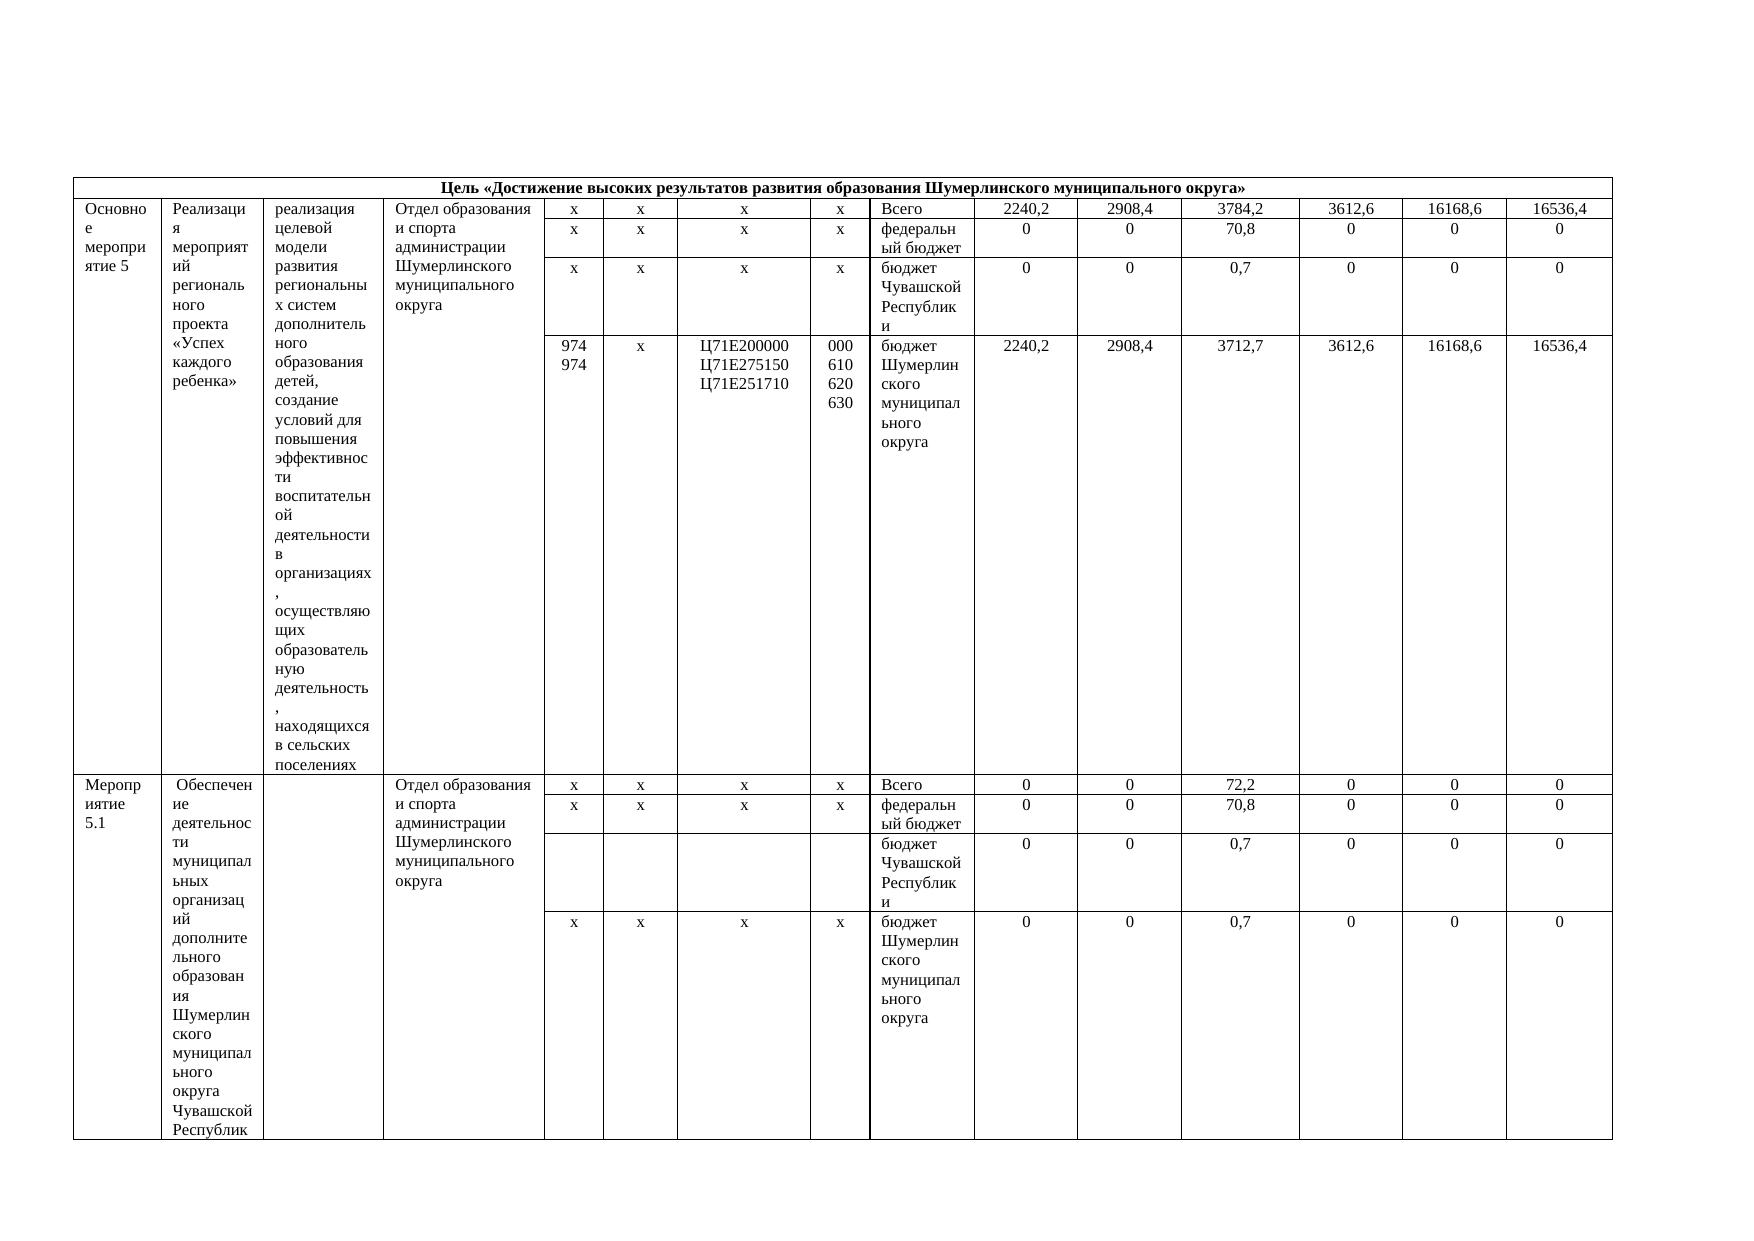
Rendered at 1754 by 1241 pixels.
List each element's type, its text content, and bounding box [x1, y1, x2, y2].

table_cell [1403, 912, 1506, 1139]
table_cell 16168,6 [1403, 199, 1506, 218]
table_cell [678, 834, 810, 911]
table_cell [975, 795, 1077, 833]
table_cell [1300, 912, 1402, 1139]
table_cell Цель «Достижение высоких результатов развития образования Шумерлинского муниципального округа» [74, 178, 1612, 197]
table_cell x [678, 199, 810, 218]
table_cell Основное мероприятие 5 [74, 199, 161, 773]
table_cell x [545, 199, 603, 218]
table_cell x [604, 199, 677, 218]
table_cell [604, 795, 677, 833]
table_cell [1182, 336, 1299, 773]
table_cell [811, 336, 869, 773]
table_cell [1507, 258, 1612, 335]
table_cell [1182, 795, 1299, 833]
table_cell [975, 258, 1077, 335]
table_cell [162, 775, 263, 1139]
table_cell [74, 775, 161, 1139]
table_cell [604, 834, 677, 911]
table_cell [384, 199, 544, 773]
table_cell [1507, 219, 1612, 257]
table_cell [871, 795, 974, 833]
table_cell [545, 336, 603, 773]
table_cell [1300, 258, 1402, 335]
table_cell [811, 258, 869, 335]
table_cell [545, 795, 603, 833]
table_cell 3784,2 [1182, 199, 1299, 218]
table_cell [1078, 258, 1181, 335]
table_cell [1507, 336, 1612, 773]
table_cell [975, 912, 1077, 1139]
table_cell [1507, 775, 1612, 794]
table_cell 3612,6 [1300, 199, 1402, 218]
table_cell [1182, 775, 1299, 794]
table_cell федеральный бюджет [871, 219, 974, 257]
table_cell x [811, 199, 869, 218]
table_cell Реализация мероприятий регионального проекта «Успех каждого ребенка» [162, 199, 263, 773]
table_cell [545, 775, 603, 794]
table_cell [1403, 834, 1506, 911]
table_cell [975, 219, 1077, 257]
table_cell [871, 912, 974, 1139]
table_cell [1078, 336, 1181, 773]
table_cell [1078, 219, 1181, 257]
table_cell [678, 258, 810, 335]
table_cell x [545, 219, 603, 257]
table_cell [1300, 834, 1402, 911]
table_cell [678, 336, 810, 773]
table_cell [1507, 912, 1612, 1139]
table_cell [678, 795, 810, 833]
table_cell 2908,4 [1078, 199, 1181, 218]
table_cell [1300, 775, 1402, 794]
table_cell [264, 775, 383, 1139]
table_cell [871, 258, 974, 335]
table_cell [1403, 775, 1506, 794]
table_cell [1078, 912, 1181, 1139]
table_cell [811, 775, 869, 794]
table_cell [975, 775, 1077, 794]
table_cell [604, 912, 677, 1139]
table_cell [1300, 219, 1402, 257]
table_cell x [811, 219, 869, 257]
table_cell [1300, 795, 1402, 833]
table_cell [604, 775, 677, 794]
table_cell 2240,2 [975, 199, 1077, 218]
table_cell x [678, 219, 810, 257]
table_cell x [604, 219, 677, 257]
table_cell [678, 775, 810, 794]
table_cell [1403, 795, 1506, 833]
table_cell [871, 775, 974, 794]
table_cell 16536,4 [1507, 199, 1612, 218]
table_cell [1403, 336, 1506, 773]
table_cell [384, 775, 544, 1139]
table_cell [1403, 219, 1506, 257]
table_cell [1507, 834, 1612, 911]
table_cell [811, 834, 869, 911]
table_cell Всего [871, 199, 974, 218]
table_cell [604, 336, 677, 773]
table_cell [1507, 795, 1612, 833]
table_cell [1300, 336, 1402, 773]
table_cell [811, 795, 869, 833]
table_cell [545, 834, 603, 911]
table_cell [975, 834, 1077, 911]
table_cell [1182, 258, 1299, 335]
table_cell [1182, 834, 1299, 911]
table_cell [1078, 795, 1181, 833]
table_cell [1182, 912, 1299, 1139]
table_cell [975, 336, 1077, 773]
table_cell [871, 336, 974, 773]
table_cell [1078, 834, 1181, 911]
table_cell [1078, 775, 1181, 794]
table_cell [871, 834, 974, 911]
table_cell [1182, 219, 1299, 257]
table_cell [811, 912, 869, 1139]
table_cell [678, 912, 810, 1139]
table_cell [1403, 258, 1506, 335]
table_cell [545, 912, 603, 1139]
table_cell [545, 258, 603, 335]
table_cell реализация целевой модели развития региональных систем дополнительного образования детей, создание условий для повышения эффективности воспитательной деятельности в организациях, осуществляющих образовательную деятельность, находящихся в сельских поселениях [264, 199, 383, 773]
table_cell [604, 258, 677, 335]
